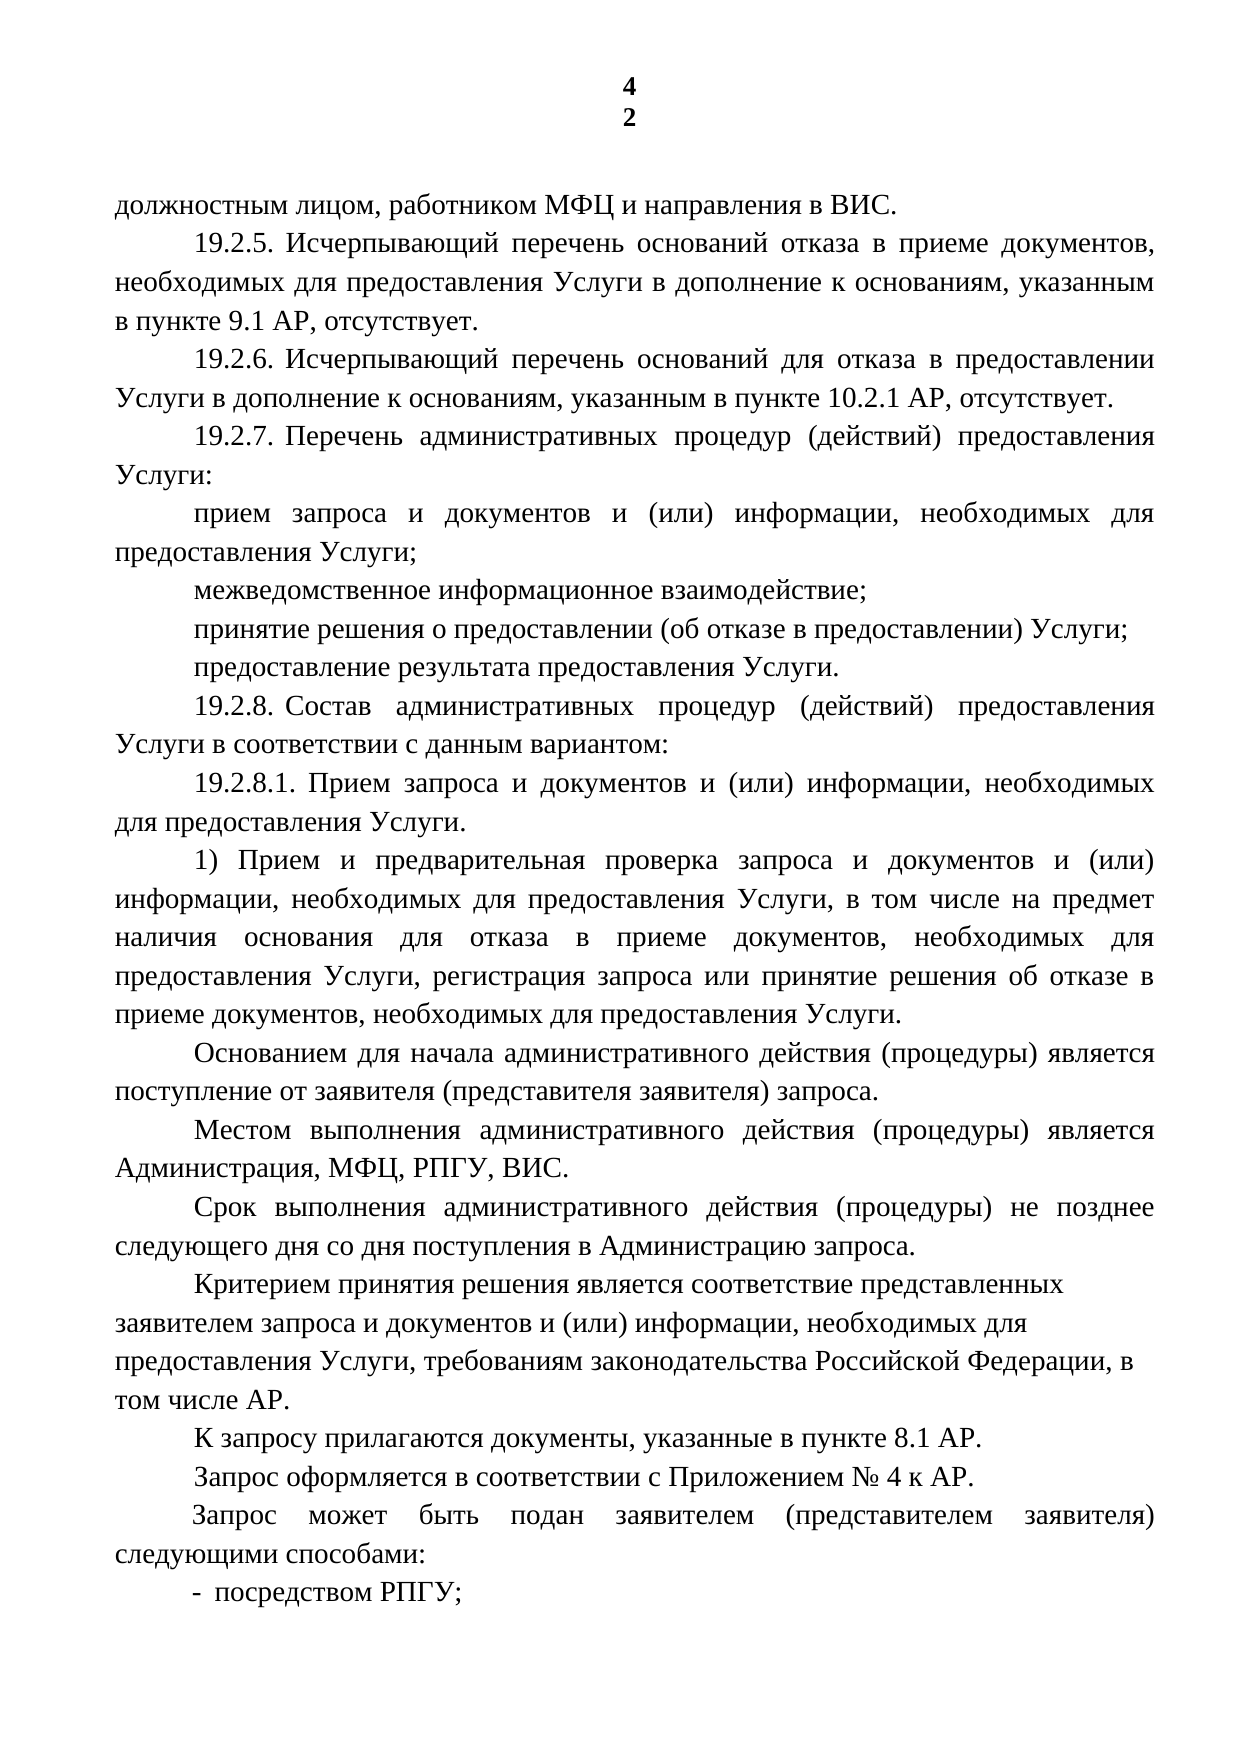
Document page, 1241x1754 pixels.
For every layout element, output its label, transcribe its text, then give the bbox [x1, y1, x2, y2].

list Прием запроса и документов и (или) информации, необходимых для предоставления Услуги. [114, 762, 1156, 839]
text принятие решения о предоставлении (об отказе в предоставлении) Услуги; [114, 607, 1156, 646]
text Местом выполнения административного действия (процедуры) является Администрация, МФЦ, РПГУ, ВИС. [114, 1108, 1156, 1186]
list Исчерпывающий перечень оснований для отказа в предоставлении Услуги в дополнение к основаниям, указанным в пункте 10.2.1 АР, отсутствует. [114, 338, 1156, 415]
list Состав административных процедур (действий) предоставления Услуги в соответствии с данным вариантом: [114, 684, 1156, 762]
text Срок выполнения административного действия (процедуры) не позднее следующего дня со дня поступления в Администрацию запроса. [114, 1186, 1156, 1263]
list Перечень административных процедур (действий) предоставления Услуги: [114, 415, 1156, 492]
text К запросу прилагаются документы, указанные в пункте 8.1 АР. [114, 1417, 1156, 1455]
text Основанием для начала административного действия (процедуры) является поступление от заявителя (представителя заявителя) запроса. [114, 1031, 1156, 1108]
text 1) Прием и предварительная проверка запроса и документов и (или) информации, необходимых для предоставления Услуги, в том числе на предмет наличия основания для отказа в приеме документов, необходимых для предоставления Услуги, регистрация запроса или принятие решения об отказе в приеме документов, необходимых для предоставления Услуги. [114, 839, 1156, 1031]
text Запрос может быть подан заявителем (представителем заявителя) следующими способами: [114, 1494, 1156, 1571]
text прием запроса и документов и (или) информации, необходимых для предоставления Услуги; [114, 492, 1156, 569]
text Запрос оформляется в соответствии с Приложением № 4 к АР. [114, 1455, 1156, 1494]
text предоставление результата предоставления Услуги. [114, 646, 1156, 684]
list посредством РПГУ; [114, 1571, 1156, 1609]
list Исчерпывающий перечень оснований отказа в приеме документов, необходимых для предоставления Услуги в дополнение к основаниям, указанным в пункте 9.1 АР, отсутствует. [114, 222, 1156, 338]
text межведомственное информационное взаимодействие; [114, 569, 1156, 607]
text Критерием принятия решения является соответствие представленных заявителем запроса и документов и (или) информации, необходимых для предоставления Услуги, требованиям законодательства Российской Федерации, в том числе АР. [114, 1263, 1156, 1417]
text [114, 183, 1156, 222]
